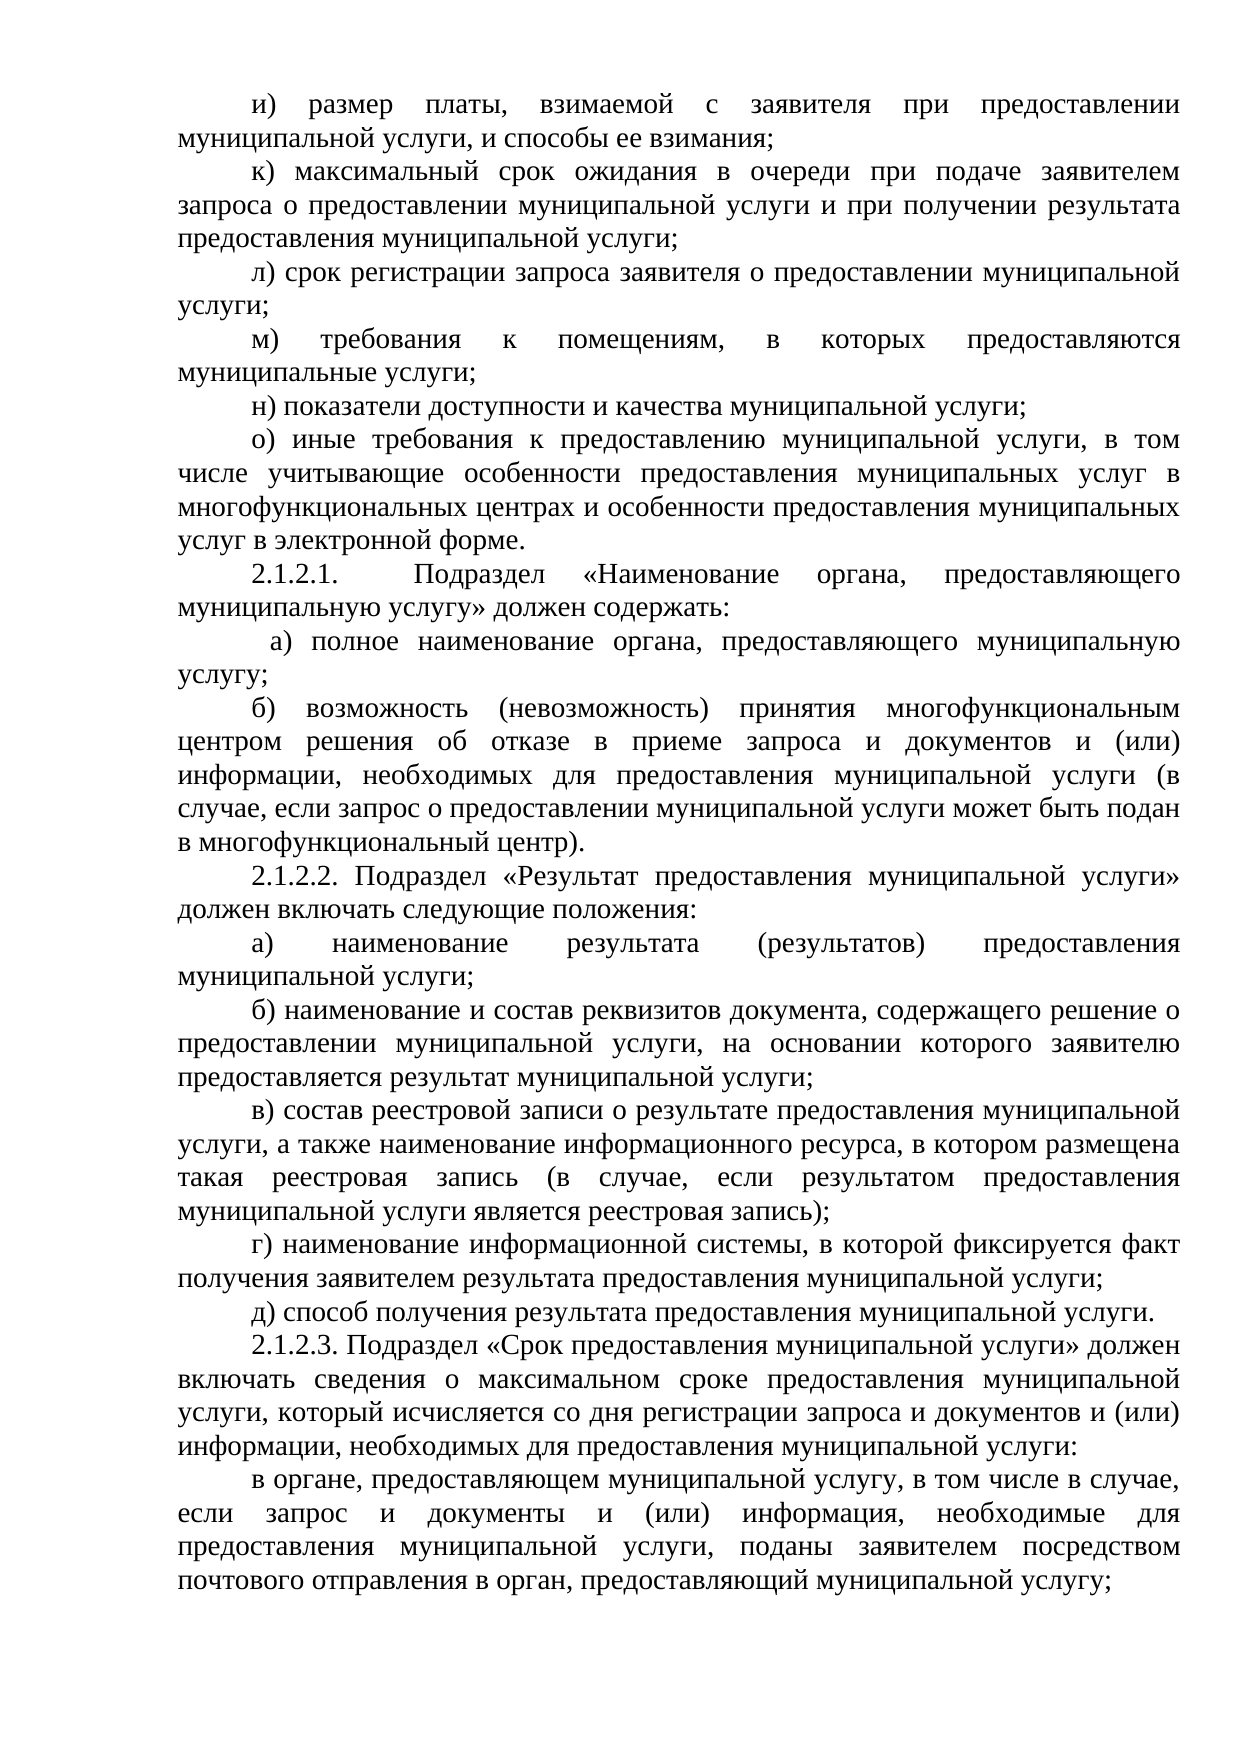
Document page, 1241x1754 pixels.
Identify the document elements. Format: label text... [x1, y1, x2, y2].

text н) показатели доступности и качества муниципальной услуги; [177, 388, 1181, 422]
text о) иные требования к предоставлению муниципальной услуги, в том числе учитывающие особенности предоставления муниципальных услуг в многофункциональных центрах и особенности предоставления муниципальных услуг в электронной форме. [177, 422, 1181, 556]
text 2.1.2.3. Подраздел «Срок предоставления муниципальной услуги» должен включать сведения о максимальном сроке предоставления муниципальной услуги, который исчисляется со дня регистрации запроса и документов и (или) информации, необходимых для предоставления муниципальной услуги: [177, 1327, 1181, 1461]
text и) размер платы, взимаемой с заявителя при предоставлении муниципальной услуги, и способы ее взимания; [177, 86, 1181, 153]
text а) наименование результата (результатов) предоставления муниципальной услуги; [177, 925, 1181, 992]
text 2.1.2.1. Подраздел «Наименование органа, предоставляющего муниципальную услугу» должен содержать: [177, 556, 1181, 623]
text а) полное наименование органа, предоставляющего муниципальную услугу; [177, 623, 1181, 690]
text в органе, предоставляющем муниципальной услугу, в том числе в случае, если запрос и документы и (или) информация, необходимые для предоставления муниципальной услуги, поданы заявителем посредством почтового отправления в орган, предоставляющий муниципальной услугу; [177, 1461, 1181, 1596]
text в) состав реестровой записи о результате предоставления муниципальной услуги, а также наименование информационного ресурса, в котором размещена такая реестровая запись (в случае, если результатом предоставления муниципальной услуги является реестровая запись); [177, 1092, 1181, 1227]
text д) способ получения результата предоставления муниципальной услуги. [177, 1294, 1181, 1327]
text б) возможность (невозможность) принятия многофункциональным центром решения об отказе в приеме запроса и документов и (или) информации, необходимых для предоставления муниципальной услуги (в случае, если запрос о предоставлении муниципальной услуги может быть подан в многофункциональный центр). [177, 690, 1181, 858]
text б) наименование и состав реквизитов документа, содержащего решение о предоставлении муниципальной услуги, на основании которого заявителю предоставляется результат муниципальной услуги; [177, 992, 1181, 1092]
text м) требования к помещениям, в которых предоставляются муниципальные услуги; [177, 321, 1181, 388]
text 2.1.2.2. Подраздел «Результат предоставления муниципальной услуги» должен включать следующие положения: [177, 858, 1181, 925]
text г) наименование информационной системы, в которой фиксируется факт получения заявителем результата предоставления муниципальной услуги; [177, 1227, 1181, 1294]
text к) максимальный срок ожидания в очереди при подаче заявителем запроса о предоставлении муниципальной услуги и при получении результата предоставления муниципальной услуги; [177, 153, 1181, 254]
text л) срок регистрации запроса заявителя о предоставлении муниципальной услуги; [177, 254, 1181, 321]
